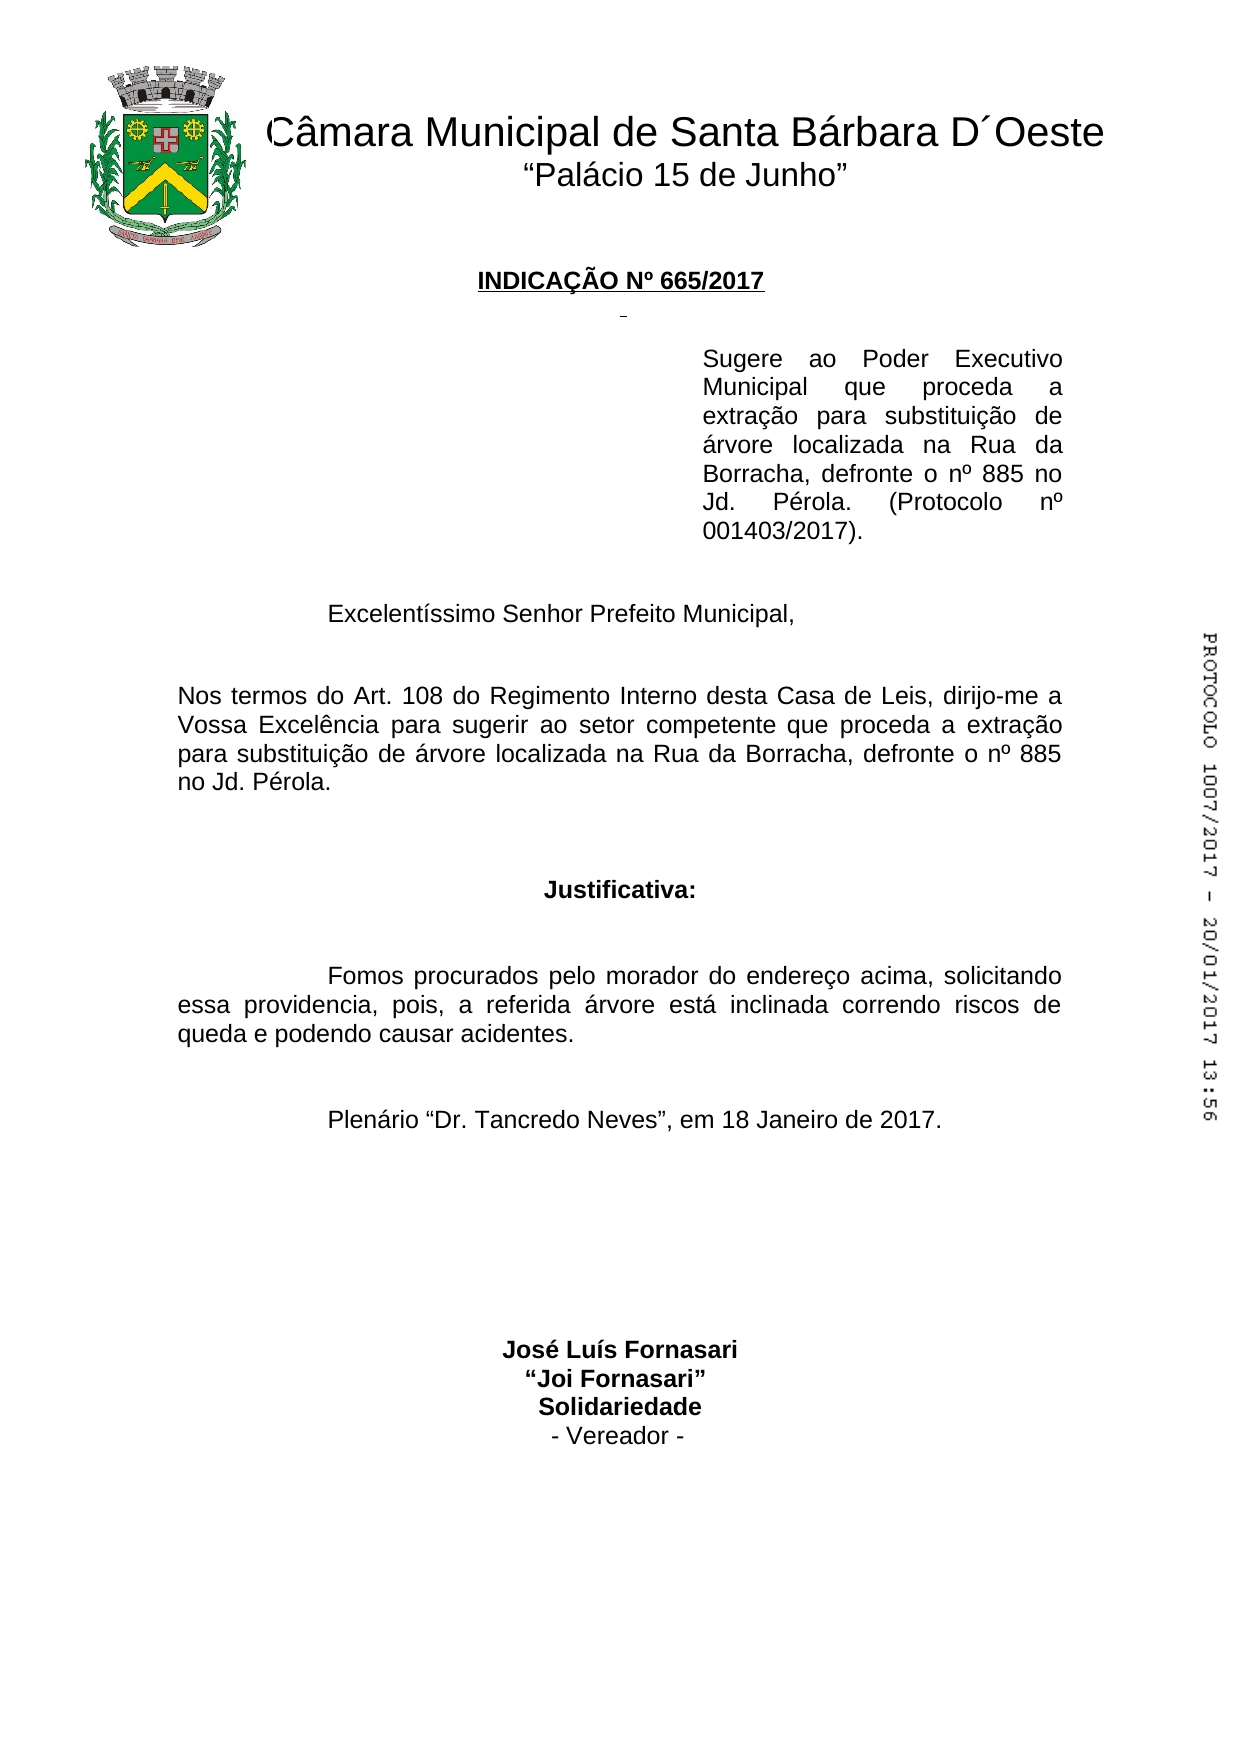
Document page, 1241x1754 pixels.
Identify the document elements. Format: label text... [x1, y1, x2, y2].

text Solidariedade [177, 1392, 1063, 1421]
text Plenário “Dr. Tancredo Neves”, em 18 Janeiro de 2017. [252, 1105, 1063, 1134]
text Justificativa: [177, 875, 1063, 904]
text José Luís Fornasari [177, 1335, 1063, 1364]
text Excelentíssimo Senhor Prefeito Municipal, [177, 599, 1063, 627]
text “Joi Fornasari” [177, 1364, 1063, 1392]
picture [84, 66, 253, 254]
text Sugere ao Poder Executivo Municipal que proceda a extração para substituição de árvore localizada na Rua da Borracha, defronte o nº 885 no Jd. Pérola. (Protocolo nº 001403/2017). [702, 344, 1063, 545]
picture [1177, 629, 1241, 1125]
text - Vereador - [177, 1421, 1063, 1450]
text Fomos procurados pelo morador do endereço acima, solicitando essa providencia, pois, a referida árvore está inclinada correndo riscos de queda e podendo causar acidentes. [177, 961, 1063, 1047]
text Nos termos do Art. 108 do Regimento Interno desta Casa de Leis, dirijo-me a Vossa Excelência para sugerir ao setor competente que proceda a extração para substituição de árvore localizada na Rua da Borracha, defronte o nº 885 no Jd. Pérola. [177, 681, 1063, 796]
title INDICAÇÃO Nº 665/2017 [402, 266, 1063, 294]
